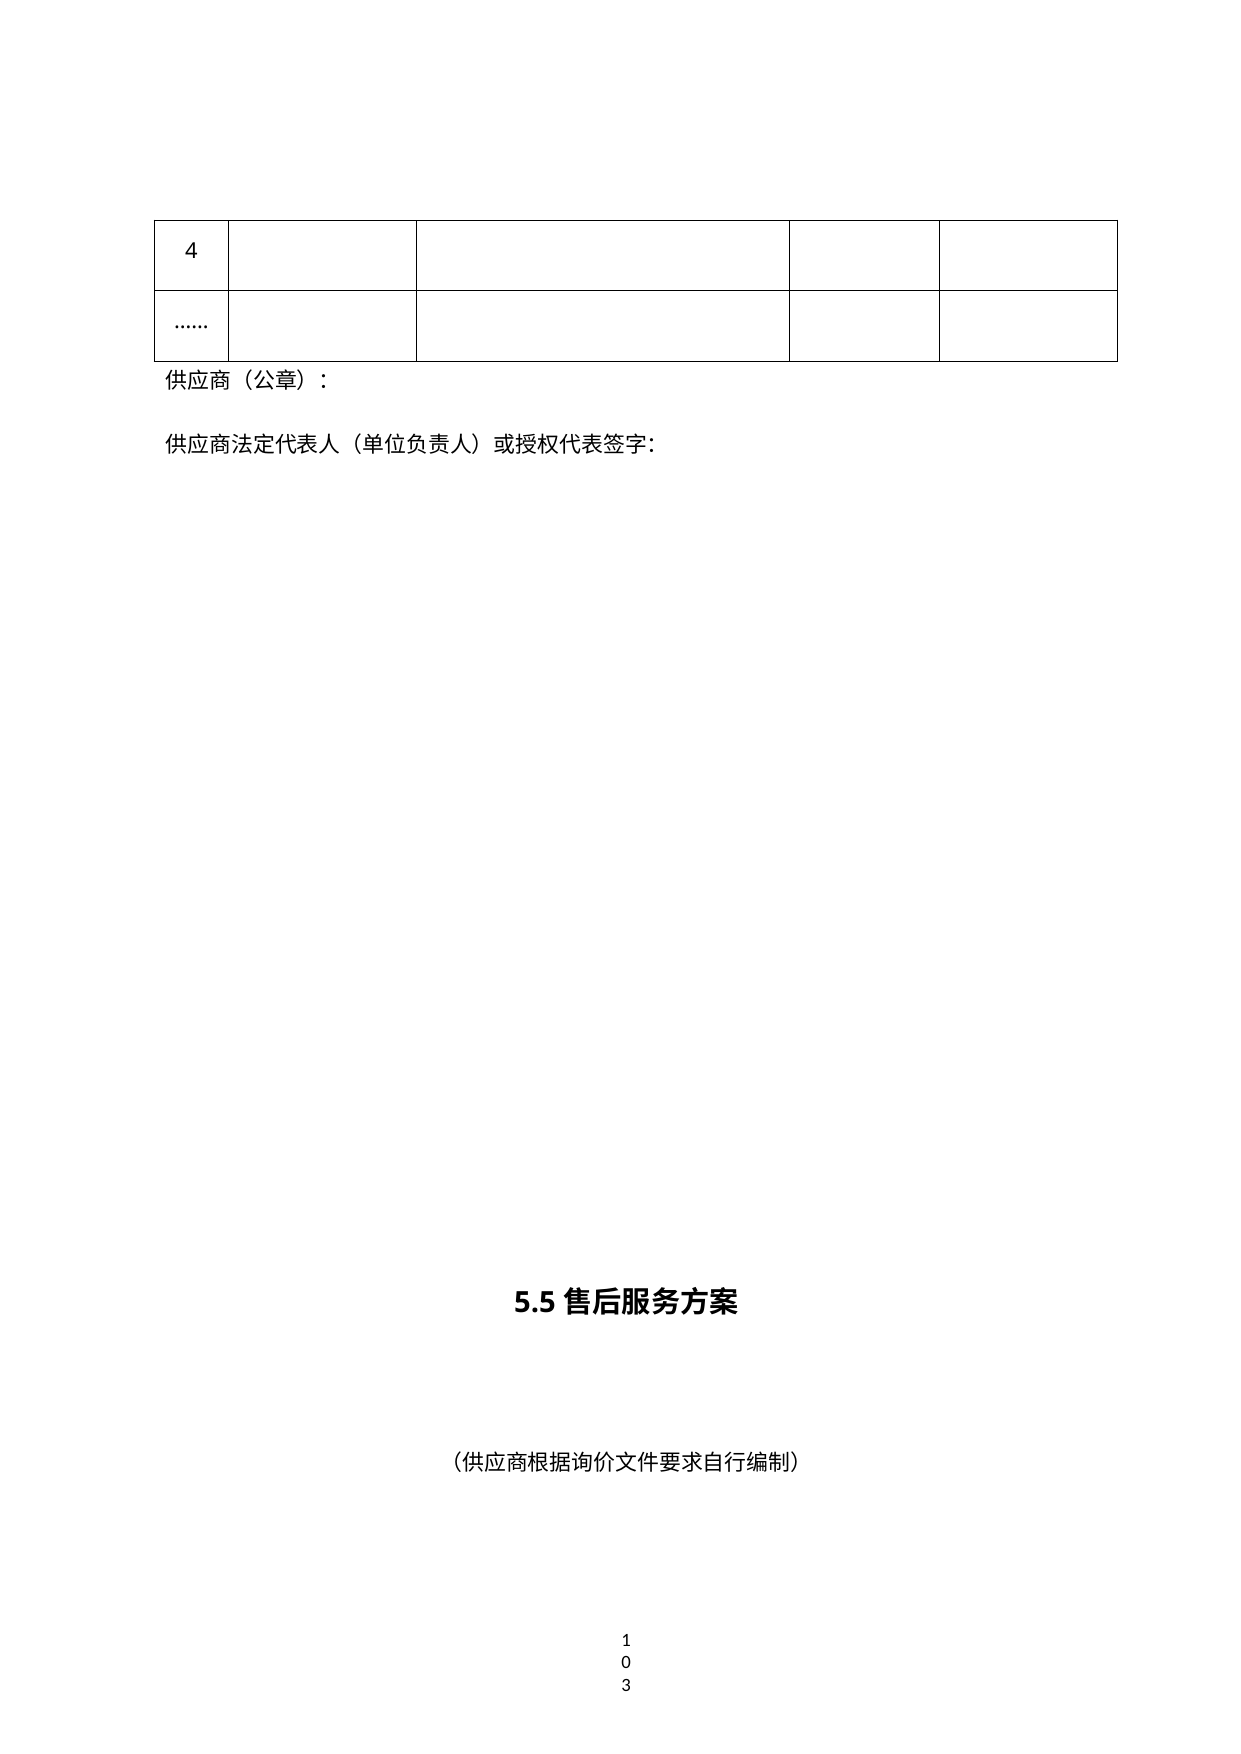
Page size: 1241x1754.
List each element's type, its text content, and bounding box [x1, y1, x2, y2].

table_cell [790, 221, 939, 290]
table_cell [417, 291, 789, 361]
table_cell 4 [155, 221, 228, 290]
table_cell [417, 221, 789, 290]
text 供应商法定代表人（单位负责人）或授权代表签字： [165, 426, 1087, 459]
table_cell [229, 291, 416, 361]
table_cell [940, 221, 1117, 290]
table_cell [940, 291, 1117, 361]
table_cell [790, 291, 939, 361]
text （供应商根据询价文件要求自行编制） [165, 1444, 1087, 1477]
table_cell …… [155, 291, 228, 361]
text 5.5 售后服务方案 [165, 1267, 1087, 1332]
table_cell [229, 221, 416, 290]
text 供应商（公章）： [165, 362, 1087, 395]
